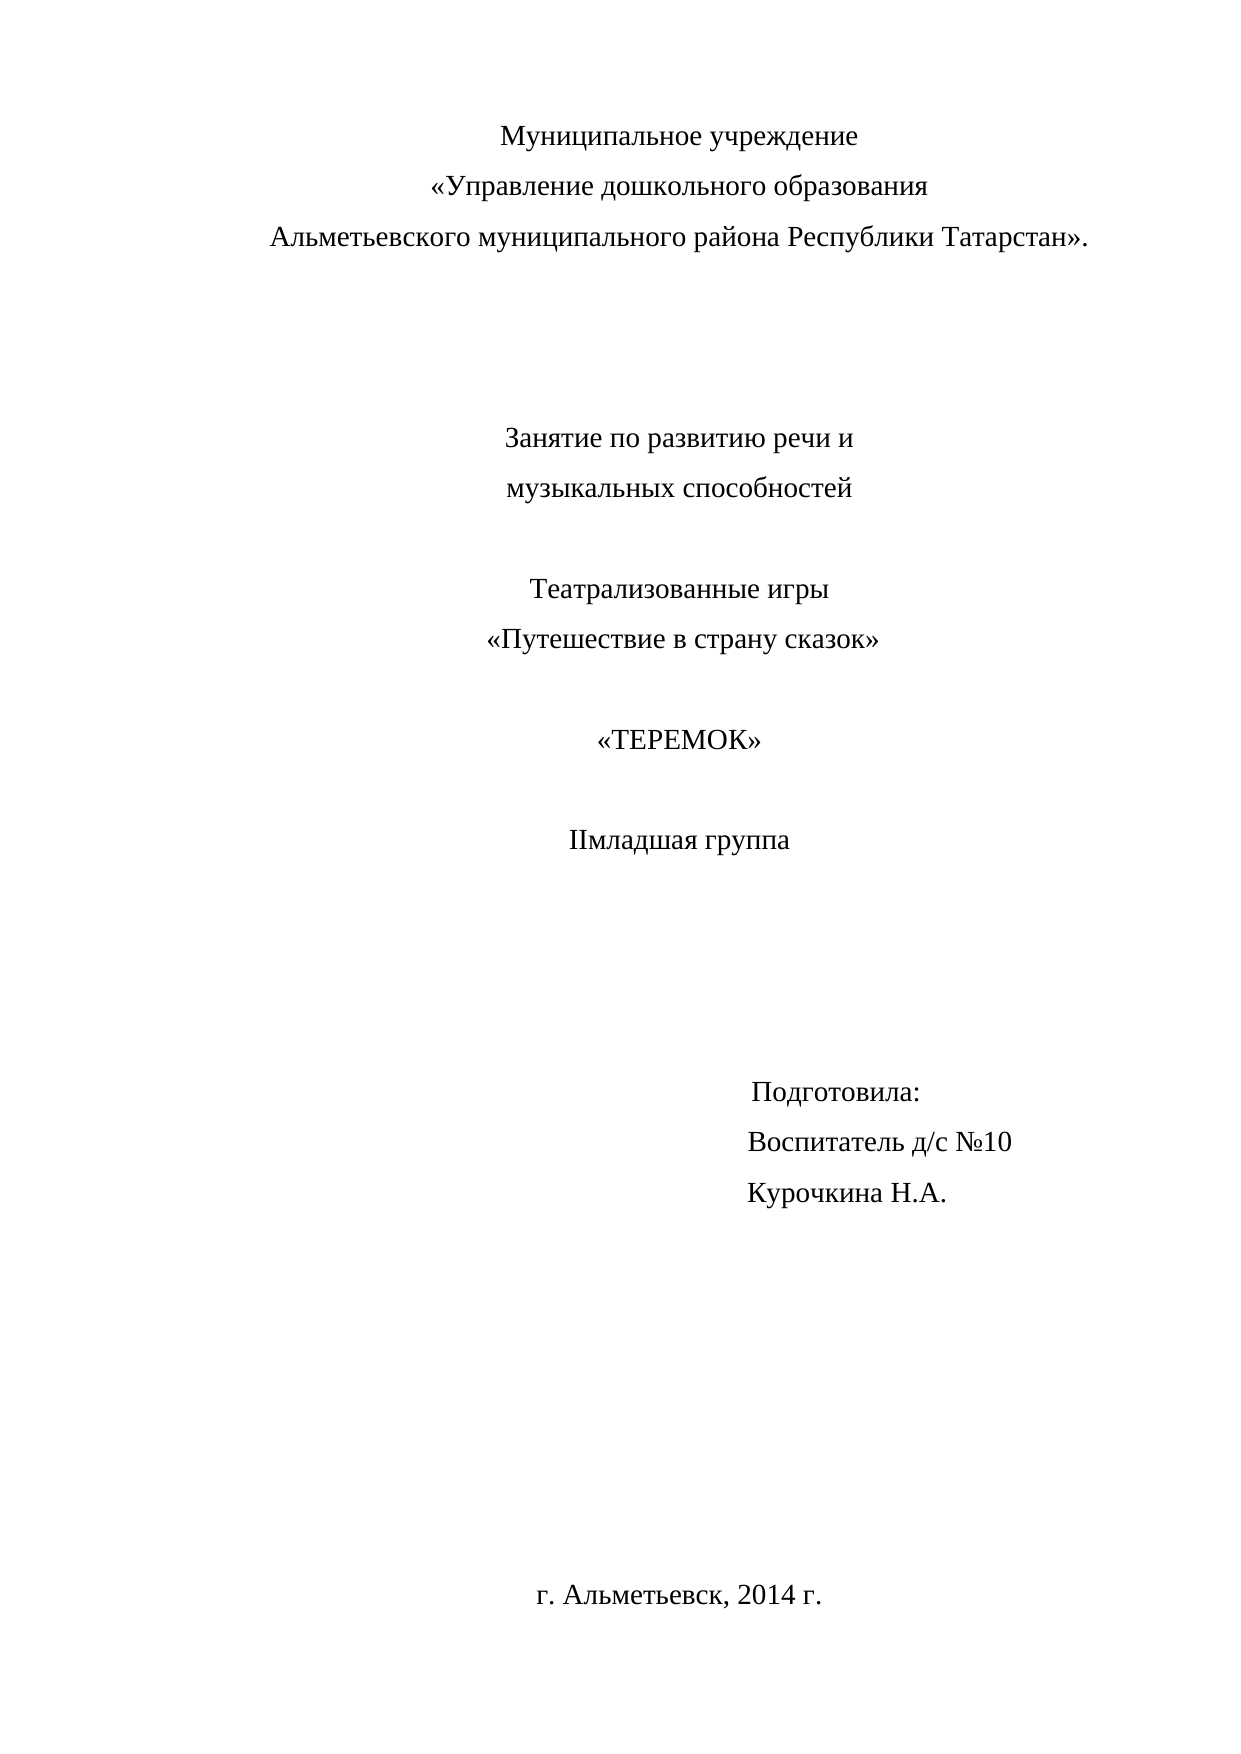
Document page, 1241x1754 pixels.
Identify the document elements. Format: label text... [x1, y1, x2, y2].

text Занятие по развитию речи и [177, 420, 1181, 453]
text Подготовила: [177, 1074, 1181, 1108]
text «ТЕРЕМОК» [177, 722, 1181, 755]
text Воспитатель д/с №10 [177, 1124, 1181, 1158]
text «Путешествие в страну сказок» [177, 621, 1181, 655]
text г. Альметьевск, . [177, 1577, 1181, 1611]
text Муниципальное учреждение «Управление дошкольного образования Альметьевского муниципального района Республики Татарстан». [177, 118, 1181, 252]
text Курочкина Н.А. [177, 1175, 1181, 1208]
text музыкальных способностей [177, 470, 1181, 504]
text IIмладшая группа [177, 822, 1181, 856]
text Театрализованные игры [177, 571, 1181, 604]
